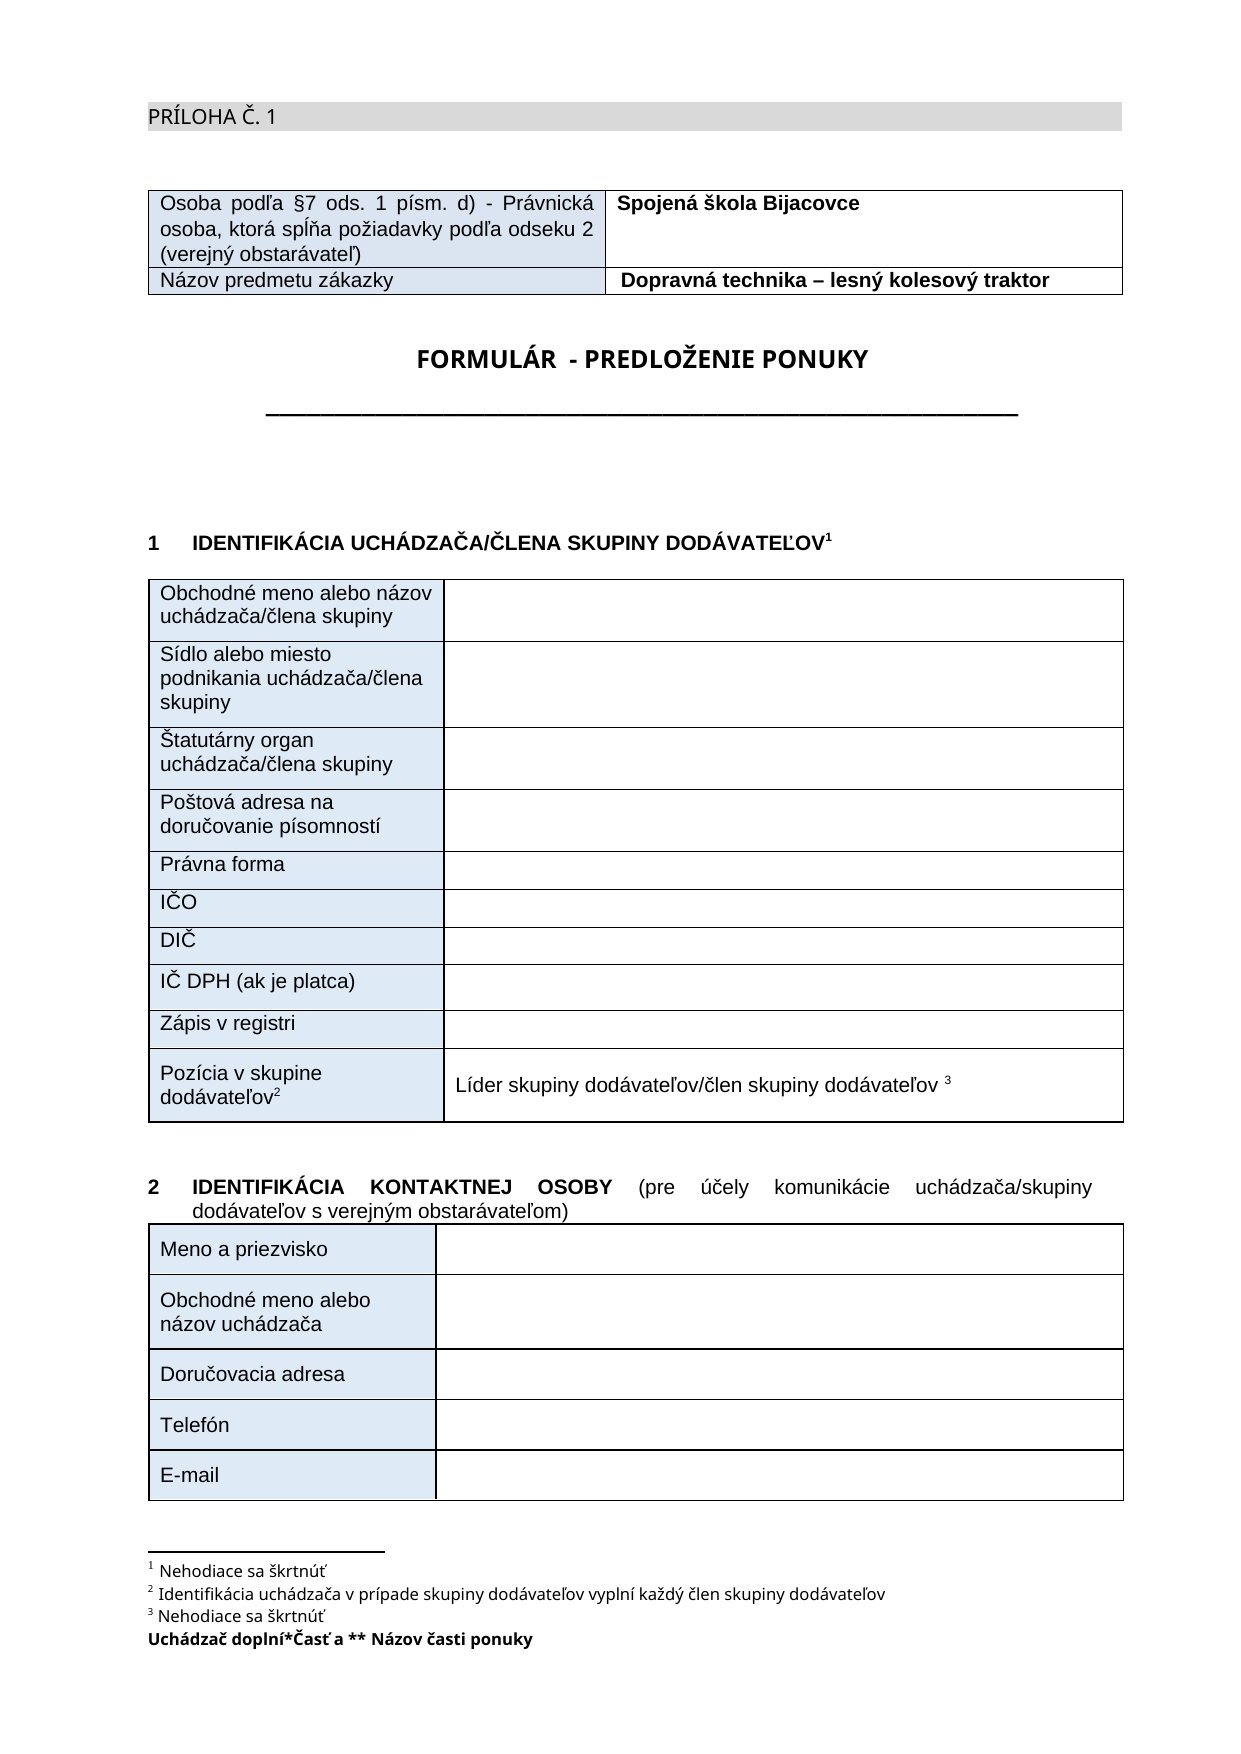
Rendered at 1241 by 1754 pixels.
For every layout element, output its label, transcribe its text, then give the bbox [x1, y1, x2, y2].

table_header Osoba podľa §7 ods. 1 písm. d) - Právnická osoba, ktorá spĺňa požiadavky podľa odseku 2 (verejný obstarávateľ) [149, 191, 605, 267]
table_cell IČ DPH (ak je platca) [150, 965, 443, 1009]
table_cell [437, 1275, 1123, 1348]
table_cell Telefón [150, 1400, 435, 1449]
table_cell E-mail [150, 1451, 435, 1499]
table_cell [445, 965, 1123, 1009]
table_cell Právna forma [150, 852, 443, 889]
list IDENTIFIKÁCIA UCHÁDZAČA/člena skupiny dodávateľov [148, 530, 1093, 554]
text príloha č. 1 [148, 102, 1122, 131]
table_cell [445, 928, 1123, 964]
table_cell [445, 1011, 1123, 1047]
table_cell IČO [150, 890, 443, 927]
table_cell DIČ [150, 928, 443, 964]
table_cell Poštová adresa na doručovanie písomností [150, 790, 443, 851]
table_header Obchodné meno alebo názov uchádzača/člena skupiny [150, 580, 443, 641]
table_header [437, 1225, 1123, 1273]
table_cell [445, 790, 1123, 851]
table_cell Sídlo alebo miesto podnikania uchádzača/člena skupiny [150, 642, 443, 727]
table_header [445, 580, 1123, 641]
table_cell [437, 1350, 1123, 1398]
table_header Spojená škola Bijacovce [606, 191, 1122, 267]
table_cell [437, 1400, 1123, 1449]
table_cell [445, 890, 1123, 927]
text formulÁr - predloŽenie ponuky _______________________________________________________ [148, 342, 1137, 421]
table_cell [445, 728, 1123, 789]
table_cell [437, 1451, 1123, 1499]
table_cell Obchodné meno alebo názov uchádzača [150, 1275, 435, 1348]
table_cell Doručovacia adresa [150, 1350, 435, 1398]
table_cell Štatutárny organ uchádzača/člena skupiny [150, 728, 443, 789]
table_cell Líder skupiny dodávateľov/člen skupiny dodávateľov 3 [445, 1049, 1123, 1121]
table_cell Zápis v registri [150, 1011, 443, 1047]
table_header Meno a priezvisko [150, 1225, 435, 1273]
table_cell Pozícia v skupine dodávateľov2 [150, 1049, 443, 1121]
table_cell [445, 642, 1123, 727]
text 2 IDENTIFIKÁCIA KONTAKTNEJ OSOBY (pre účely komunikácie uchádzača/skupiny dodávateľov s verejným obstarávateľom) [148, 1175, 1093, 1223]
table_cell [445, 852, 1123, 889]
table_cell Dopravná technika – lesný kolesový traktor [606, 268, 1122, 294]
table_cell Názov predmetu zákazky [149, 268, 605, 294]
